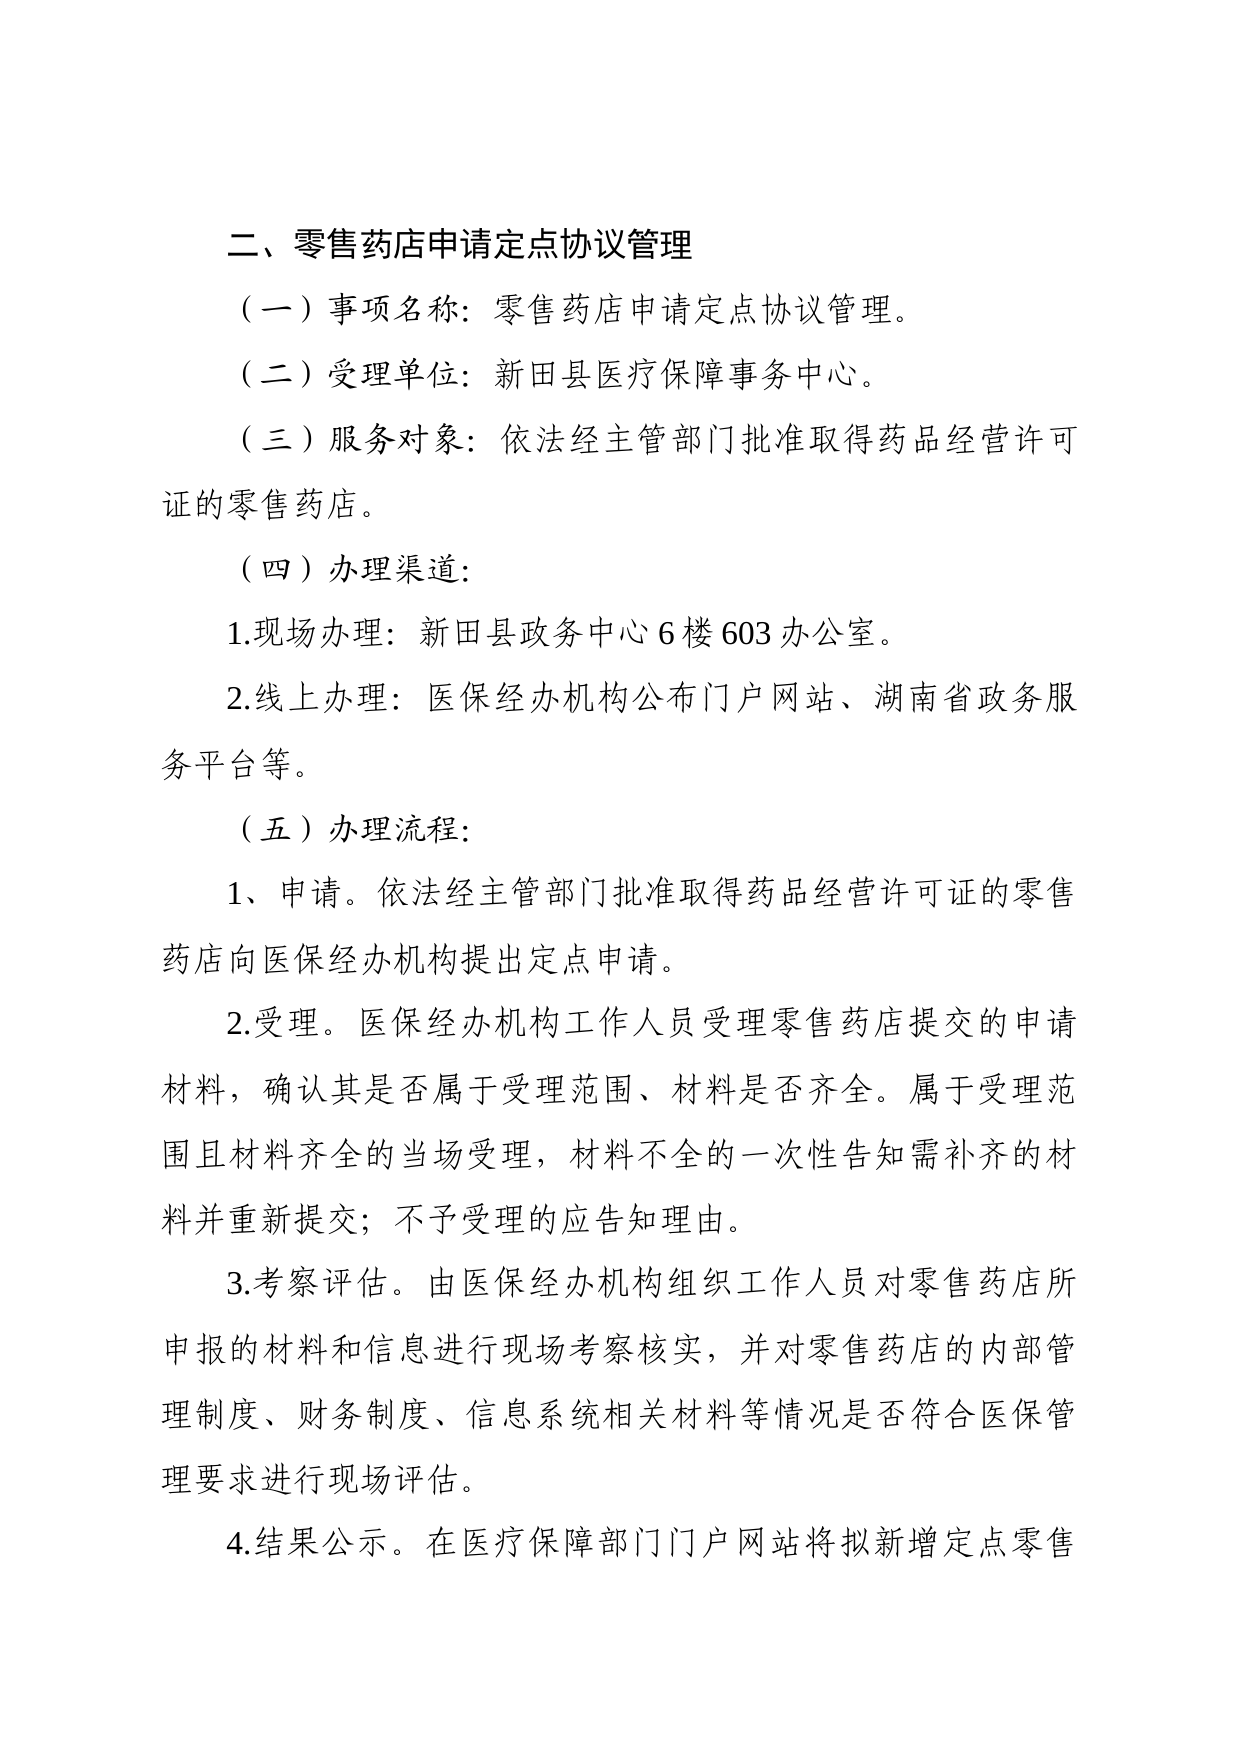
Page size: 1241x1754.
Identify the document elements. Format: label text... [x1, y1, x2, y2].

text 2.线上办理：医保经办机构公布门户网站、湖南省政务服务平台等。 [159, 664, 1081, 794]
text （二）受理单位：新田县医疗保障事务中心。 [159, 339, 1081, 404]
text （三）服务对象：依法经主管部门批准取得药品经营许可证的零售药店。 [159, 404, 1081, 534]
text （五）办理流程： [159, 794, 1081, 859]
text 1、申请。依法经主管部门批准取得药品经营许可证的零售药店向医保经办机构提出定点申请。 [159, 859, 1081, 989]
text 2.受理。医保经办机构工作人员受理零售药店提交的申请材料，确认其是否属于受理范围、材料是否齐全。属于受理范围且材料齐全的当场受理，材料不全的一次性告知需补齐的材料并重新提交；不予受理的应告知理由。 [159, 989, 1081, 1249]
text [159, 1509, 1081, 1574]
text （一）事项名称：零售药店申请定点协议管理。 [159, 274, 1081, 339]
text 3.考察评估。由医保经办机构组织工作人员对零售药店所申报的材料和信息进行现场考察核实，并对零售药店的内部管理制度、财务制度、信息系统相关材料等情况是否符合医保管理要求进行现场评估。 [159, 1249, 1081, 1509]
text （四）办理渠道： [159, 534, 1081, 599]
text 1.现场办理：新田县政务中心6楼603办公室。 [159, 599, 1081, 664]
subtitle 二、零售药店申请定点协议管理 [159, 209, 1081, 274]
